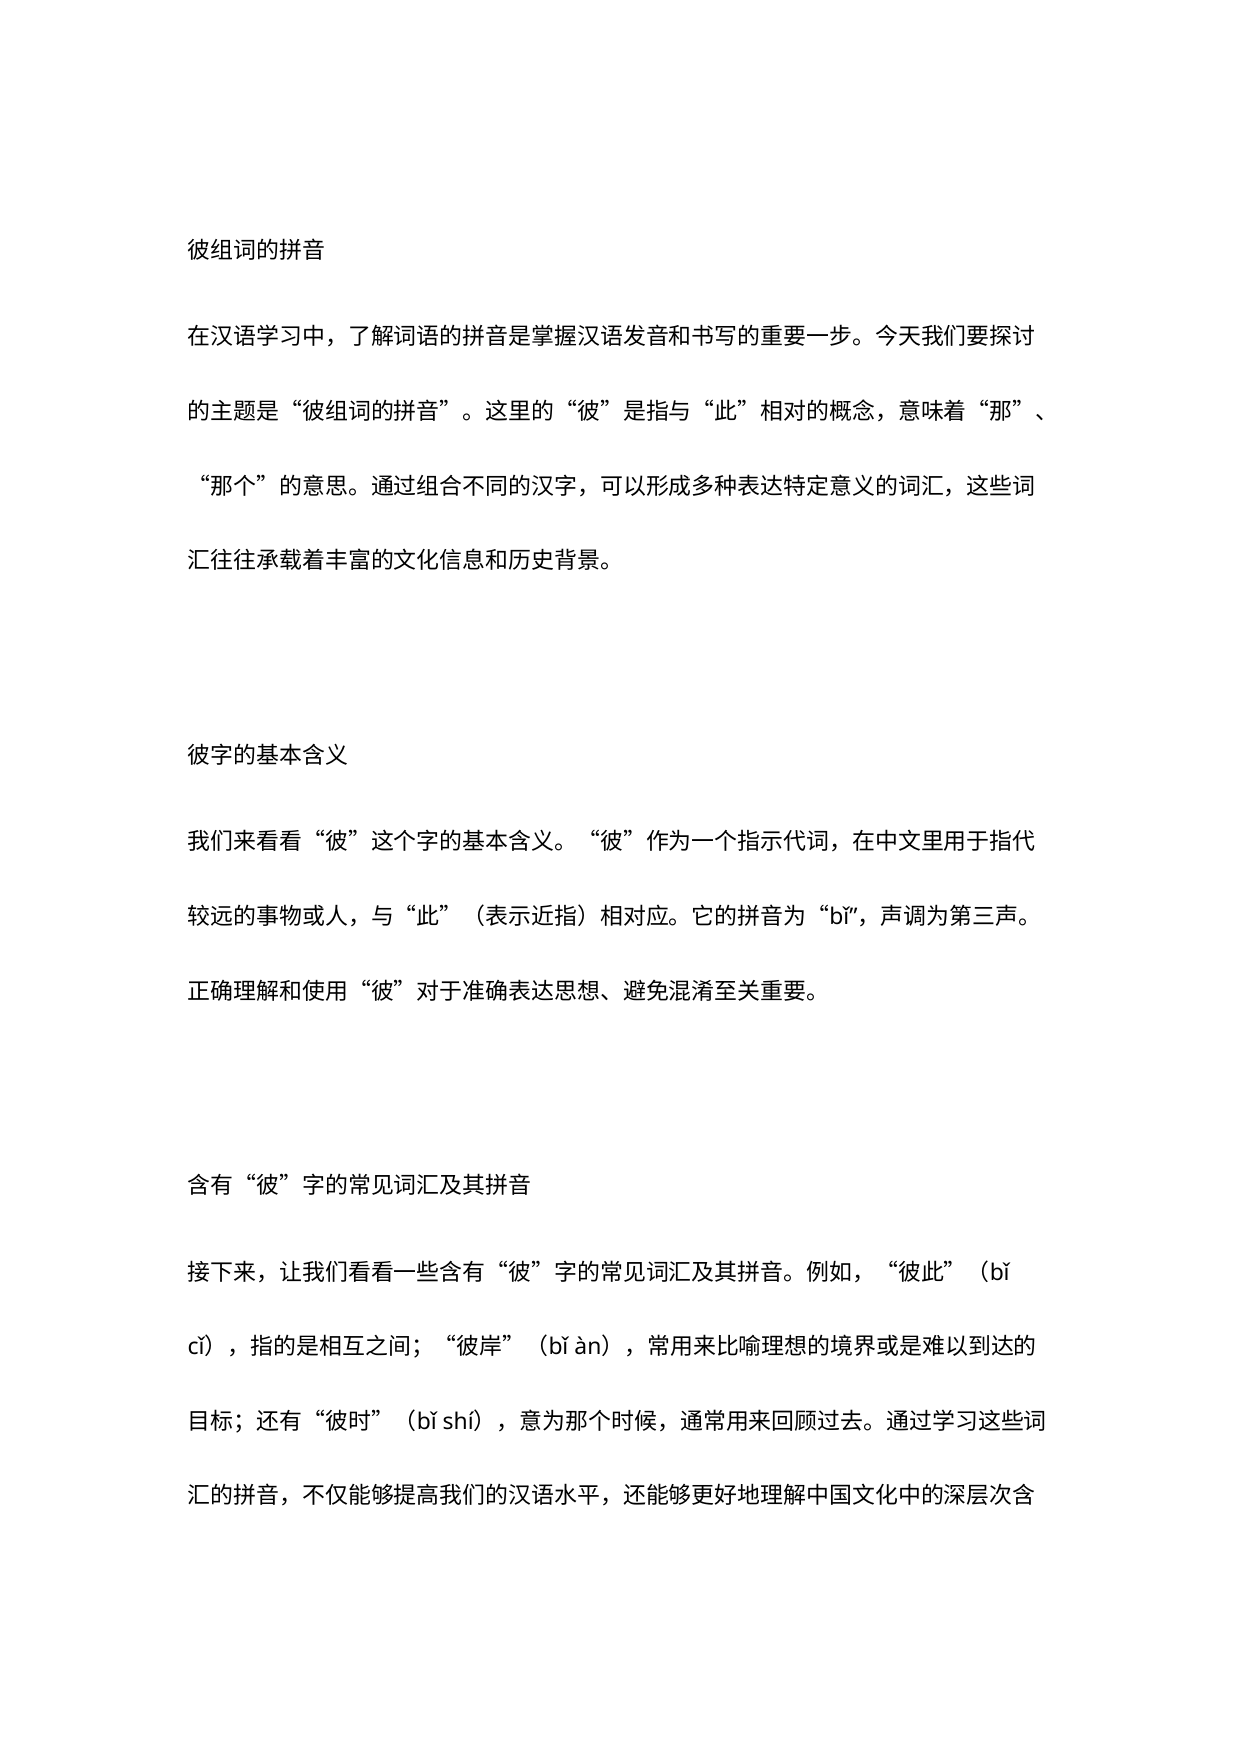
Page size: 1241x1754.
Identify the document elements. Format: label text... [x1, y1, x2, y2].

text 含有“彼”字的常见词汇及其拼音 [187, 1151, 1053, 1216]
text 彼字的基本含义 [187, 721, 1053, 786]
text 彼组词的拼音 [187, 216, 1053, 281]
text 在汉语学习中，了解词语的拼音是掌握汉语发音和书写的重要一步。今天我们要探讨的主题是“彼组词的拼音”。这里的“彼”是指与“此”相对的概念，意味着“那”、“那个”的意思。通过组合不同的汉字，可以形成多种表达特定意义的词汇，这些词汇往往承载着丰富的文化信息和历史背景。 [187, 302, 1053, 591]
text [187, 1237, 1053, 1527]
text 我们来看看“彼”这个字的基本含义。“彼”作为一个指示代词，在中文里用于指代较远的事物或人，与“此”（表示近指）相对应。它的拼音为“bǐ”，声调为第三声。正确理解和使用“彼”对于准确表达思想、避免混淆至关重要。 [187, 807, 1053, 1022]
